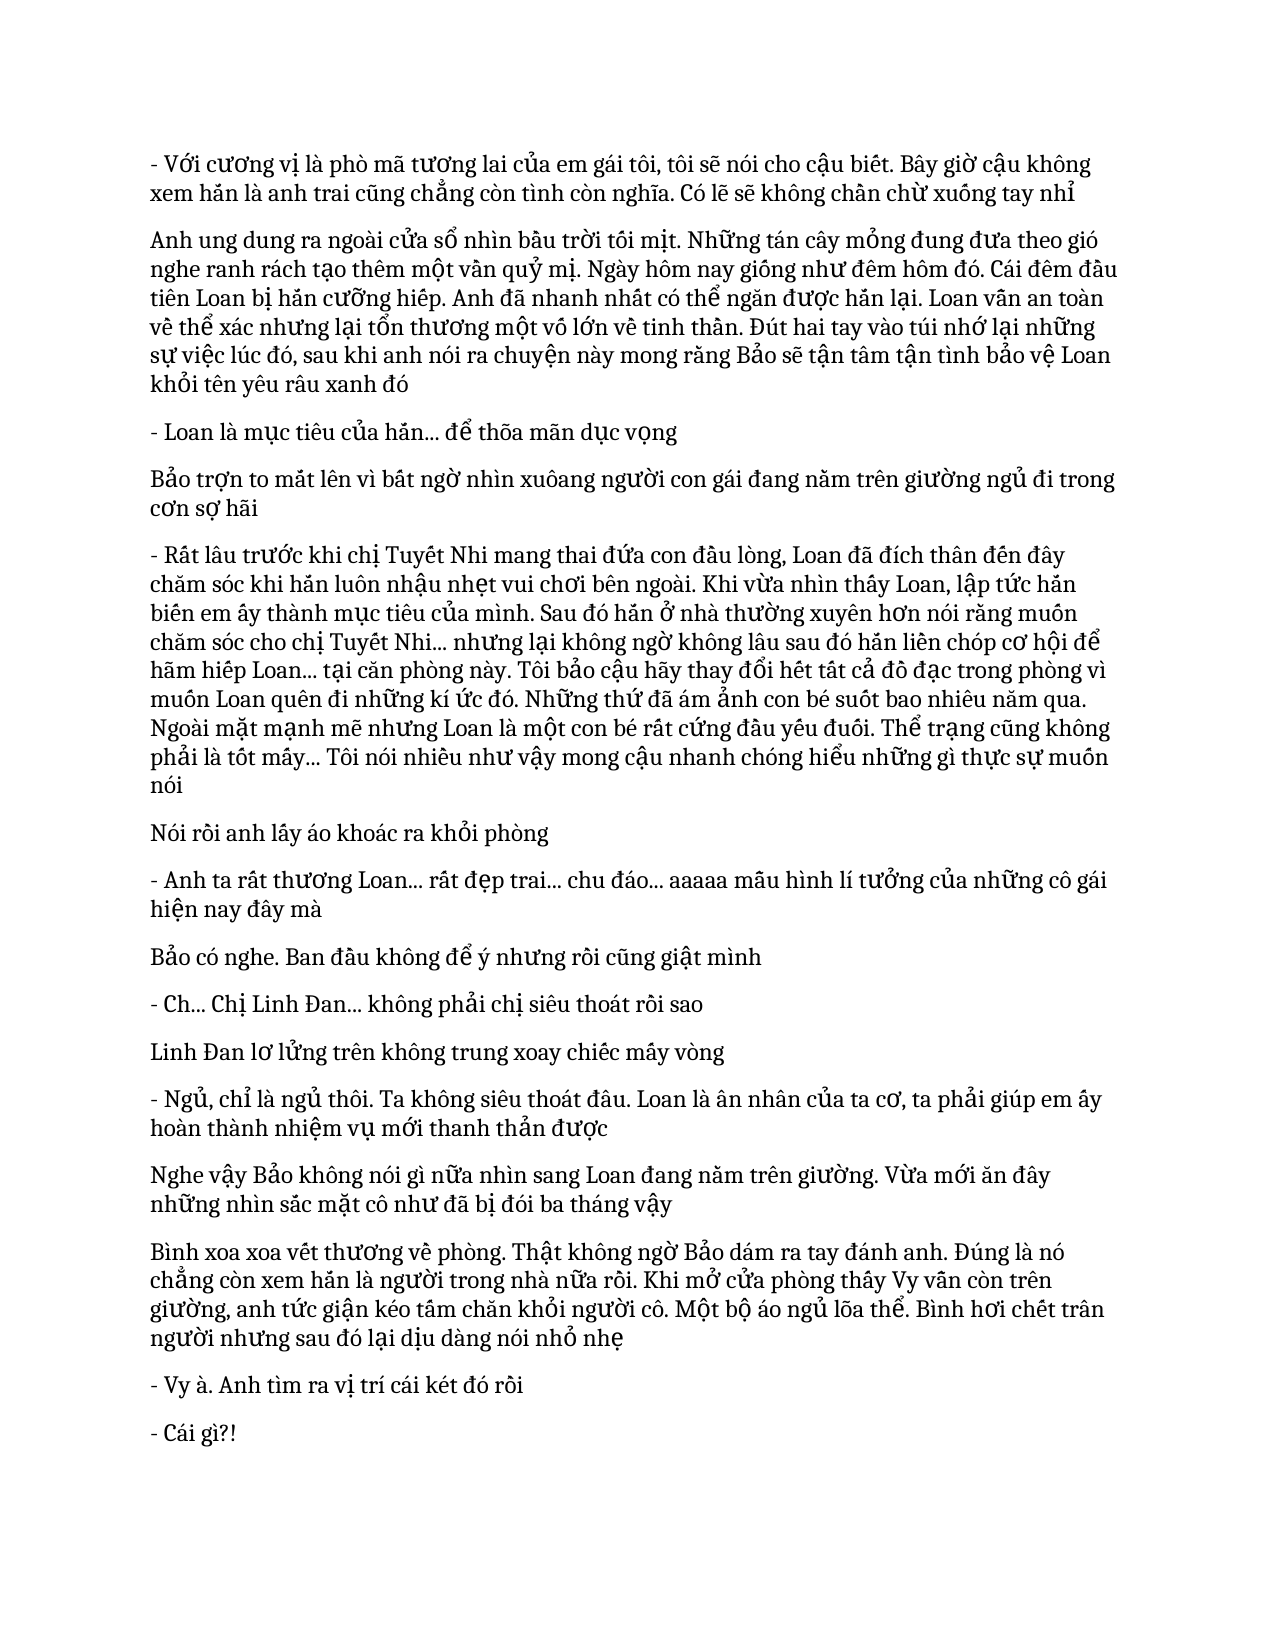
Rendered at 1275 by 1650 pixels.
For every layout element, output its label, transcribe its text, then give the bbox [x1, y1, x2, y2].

text - Với cương vị là phò mã tương lai của em gái tôi, tôi sẽ nói cho cậu biết. Bây giờ cậu không xem hắn là anh trai cũng chẳng còn tình còn nghĩa. Có lẽ sẽ không chần chừ xuống tay nhỉ [150, 150, 1125, 207]
text Anh ung dung ra ngoài cửa sổ nhìn bầu trời tối mịt. Những tán cây mỏng đung đưa theo gió nghe ranh rách tạo thêm một vần quỷ mị. Ngày hôm nay giống như đêm hôm đó. Cái đêm đầu tiên Loan bị hắn cưỡng hiếp. Anh đã nhanh nhất có thể ngăn được hắn lại. Loan vẫn an toàn về thể xác nhưng lại tổn thương một vố lớn về tinh thần. Đút hai tay vào túi nhớ lại những sự việc lúc đó, sau khi anh nói ra chuyện này mong rằng Bảo sẽ tận tâm tận tình bảo vệ Loan khỏi tên yêu râu xanh đó [150, 226, 1125, 399]
text - Ngủ, chỉ là ngủ thôi. Ta không siêu thoát đâu. Loan là ân nhân của ta cơ, ta phải giúp em ấy hoàn thành nhiệm vụ mới thanh thản được [150, 1085, 1125, 1142]
text - Rất lâu trước khi chị Tuyết Nhi mang thai đứa con đầu lòng, Loan đã đích thân đến đây chăm sóc khi hắn luôn nhậu nhẹt vui chơi bên ngoài. Khi vừa nhìn thấy Loan, lập tức hắn biến em ấy thành mục tiêu của mình. Sau đó hắn ở nhà thường xuyên hơn nói rằng muốn chăm sóc cho chị Tuyết Nhi... nhưng lại không ngờ không lâu sau đó hắn liền chóp cơ hội để hãm hiếp Loan... tại căn phòng này. Tôi bảo cậu hãy thay đổi hết tất cả đồ đạc trong phòng vì muốn Loan quên đi những kí ức đó. Những thứ đã ám ảnh con bé suốt bao nhiêu năm qua. Ngoài mặt mạnh mẽ nhưng Loan là một con bé rất cứng đầu yếu đuối. Thể trạng cũng không phải là tốt mấy... Tôi nói nhiều như vậy mong cậu nhanh chóng hiểu những gì thực sự muốn nói [150, 541, 1125, 800]
text - Vy à. Anh tìm ra vị trí cái két đó rồi [150, 1371, 1125, 1400]
text Nói rồi anh lấy áo khoác ra khỏi phòng [150, 819, 1125, 847]
text - Cái gì?! [150, 1419, 1125, 1447]
text - Loan là mục tiêu của hắn... để thõa mãn dục vọng [150, 417, 1125, 446]
text - Ch... Chị Linh Đan... không phải chị siêu thoát rồi sao [150, 990, 1125, 1019]
text Linh Đan lơ lửng trên không trung xoay chiếc mấy vòng [150, 1037, 1125, 1066]
text Bảo có nghe. Ban đầu không để ý nhưng rồi cũng giật mình [150, 942, 1125, 971]
text - Anh ta rất thương Loan... rất đẹp trai... chu đáo... aaaaa mẫu hình lí tưởng của những cô gái hiện nay đây mà [150, 866, 1125, 924]
text Nghe vậy Bảo không nói gì nữa nhìn sang Loan đang nằm trên giường. Vừa mới ăn đây những nhìn sắc mặt cô như đã bị đói ba tháng vậy [150, 1161, 1125, 1219]
text Bảo trợn to mắt lên vì bất ngờ nhìn xuôang người con gái đang nằm trên giường ngủ đi trong cơn sợ hãi [150, 465, 1125, 522]
text Bình xoa xoa vết thương về phòng. Thật không ngờ Bảo dám ra tay đánh anh. Đúng là nó chẳng còn xem hắn là người trong nhà nữa rồi. Khi mở cửa phòng thấy Vy vẫn còn trên giường, anh tức giận kéo tấm chăn khỏi người cô. Một bộ áo ngủ lõa thể. Bình hơi chết trân người nhưng sau đó lại dịu dàng nói nhỏ nhẹ [150, 1237, 1125, 1352]
